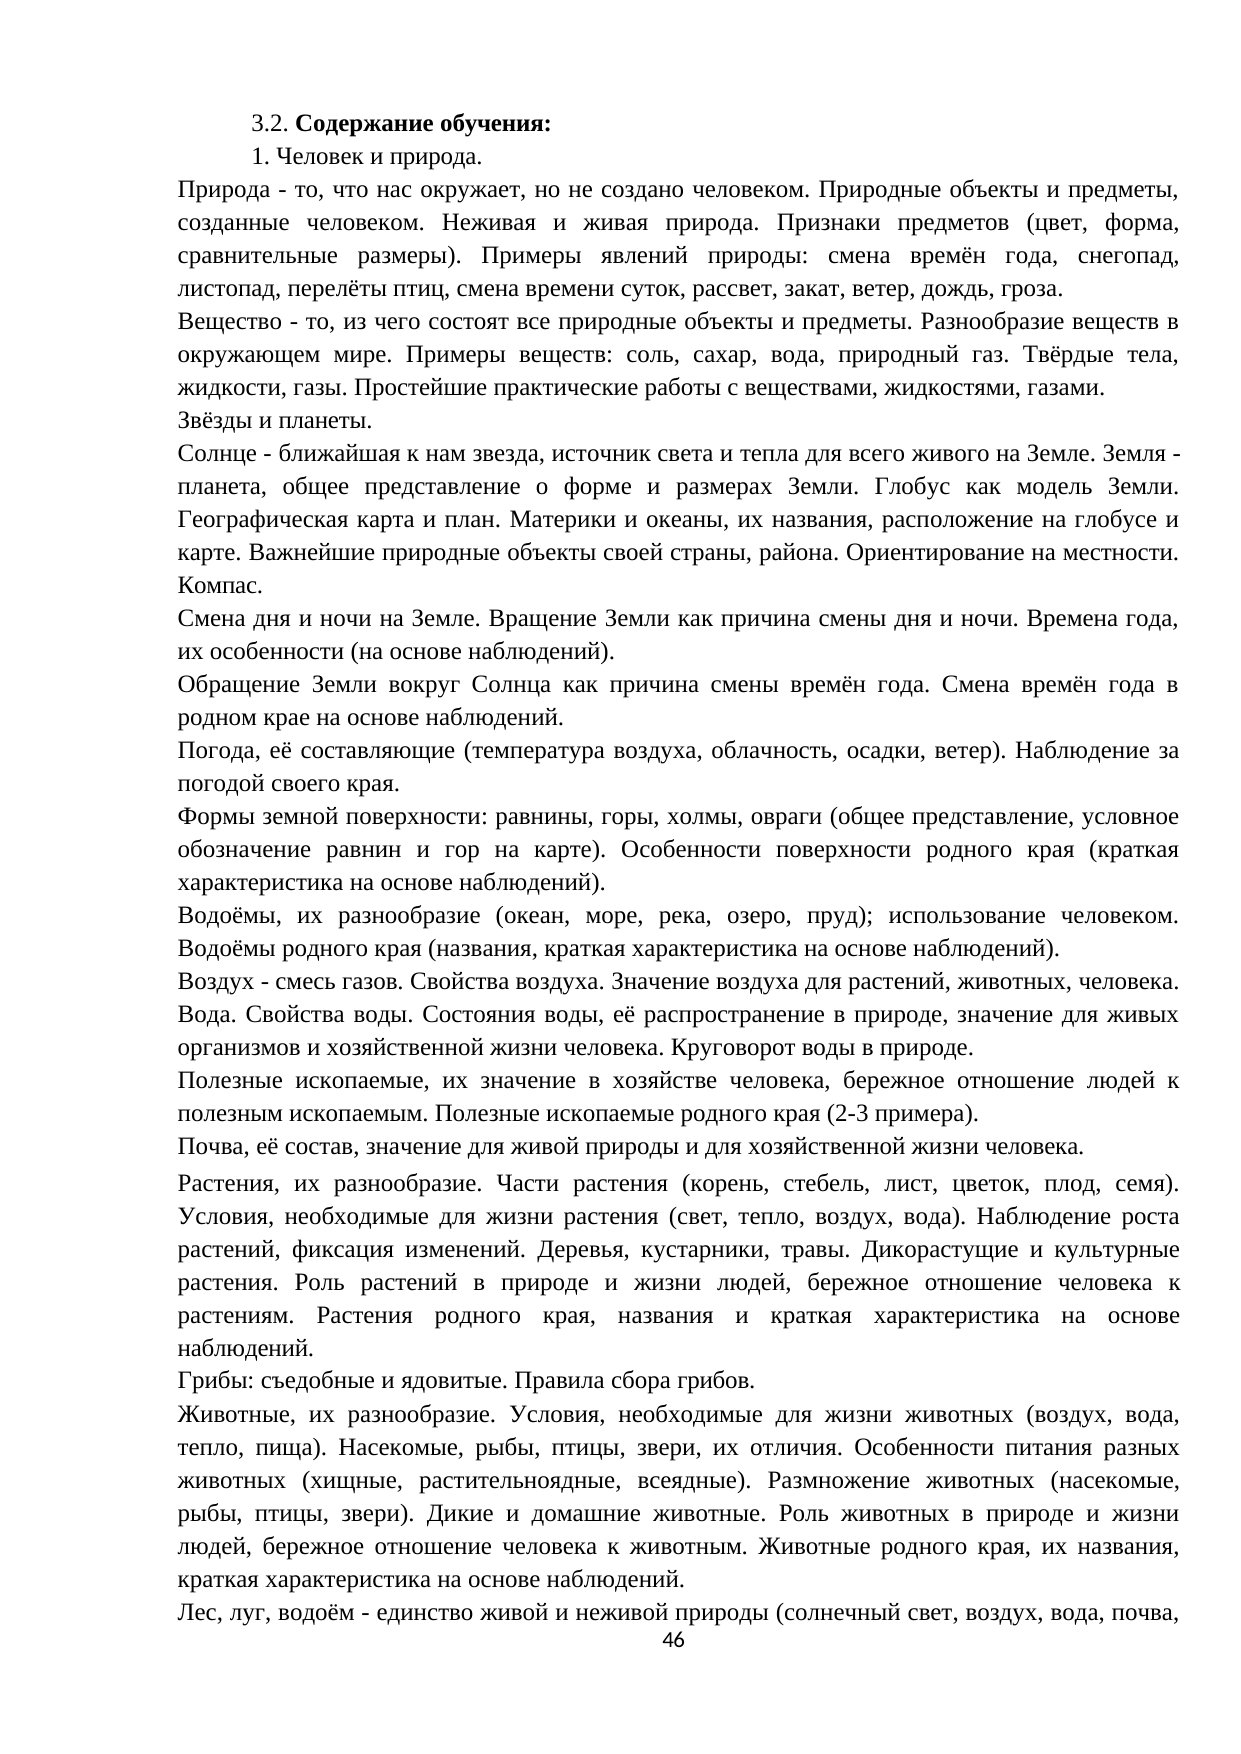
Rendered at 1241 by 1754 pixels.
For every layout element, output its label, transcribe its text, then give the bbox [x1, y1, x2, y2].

text Солнце - ближайшая к нам звезда, источник света и тепла для всего живого на Земле. Земля - планета, общее представление о форме и размерах Земли. Глобус как модель Земли. Географическая карта и план. Материки и океаны, их названия, расположение на глобусе и карте. Важнейшие природные объекты своей страны, района. Ориентирование на местности. Компас. [177, 438, 1181, 599]
text Почва, её состав, значение для живой природы и для хозяйственной жизни человека. [177, 1131, 1240, 1160]
text Воздух - смесь газов. Свойства воздуха. Значение воздуха для растений, животных, человека. Вода. Свойства воды. Состояния воды, её распространение в природе, значение для живых организмов и хозяйственной жизни человека. Круговорот воды в природе. [177, 966, 1180, 1061]
text Животные, их разнообразие. Условия, необходимые для жизни животных (воздух, вода, тепло, пища). Насекомые, рыбы, птицы, звери, их отличия. Особенности питания разных животных (хищные, растительноядные, всеядные). Размножение животных (насекомые, рыбы, птицы, звери). Дикие и домашние животные. Роль животных в природе и жизни людей, бережное отношение человека к животным. Животные родного края, их названия, краткая характеристика на основе наблюдений. [177, 1399, 1181, 1593]
text Обращение Земли вокруг Солнца как причина смены времён года. Смена времён года в родном крае на основе наблюдений. [177, 669, 1180, 731]
text Грибы: съедобные и ядовитые. Правила сбора грибов. [177, 1366, 1240, 1394]
list Человек и природа. [251, 141, 1240, 170]
list Содержание обучения: [251, 108, 1240, 137]
text Растения, их разнообразие. Части растения (корень, стебель, лист, цветок, плод, семя). Условия, необходимые для жизни растения (свет, тепло, воздух, вода). Наблюдение роста растений, фиксация изменений. Деревья, кустарники, травы. Дикорастущие и культурные растения. Роль растений в природе и жизни людей, бережное отношение человека к растениям. Растения родного края, названия и краткая характеристика на основе наблюдений. [177, 1168, 1181, 1362]
text Вещество - то, из чего состоят все природные объекты и предметы. Разнообразие веществ в окружающем мире. Примеры веществ: соль, сахар, вода, природный газ. Твёрдые тела, жидкости, газы. Простейшие практические работы с веществами, жидкостями, газами. [177, 306, 1181, 401]
text Водоёмы, их разнообразие (океан, море, река, озеро, пруд); использование человеком. Водоёмы родного края (названия, краткая характеристика на основе наблюдений). [177, 900, 1180, 962]
text Полезные ископаемые, их значение в хозяйстве человека, бережное отношение людей к полезным ископаемым. Полезные ископаемые родного края (2-3 примера). [177, 1065, 1181, 1127]
text Природа - то, что нас окружает, но не создано человеком. Природные объекты и предметы, созданные человеком. Неживая и живая природа. Признаки предметов (цвет, форма, сравнительные размеры). Примеры явлений природы: смена времён года, снегопад, листопад, перелёты птиц, смена времени суток, рассвет, закат, ветер, дождь, гроза. [177, 174, 1181, 302]
text Смена дня и ночи на Земле. Вращение Земли как причина смены дня и ночи. Времена года, их особенности (на основе наблюдений). [177, 603, 1180, 665]
text Формы земной поверхности: равнины, горы, холмы, овраги (общее представление, условное обозначение равнин и гор на карте). Особенности поверхности родного края (краткая характеристика на основе наблюдений). [177, 801, 1180, 896]
text Звёзды и планеты. [177, 405, 1240, 434]
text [177, 1597, 1181, 1626]
text Погода, её составляющие (температура воздуха, облачность, осадки, ветер). Наблюдение за погодой своего края. [177, 735, 1180, 797]
